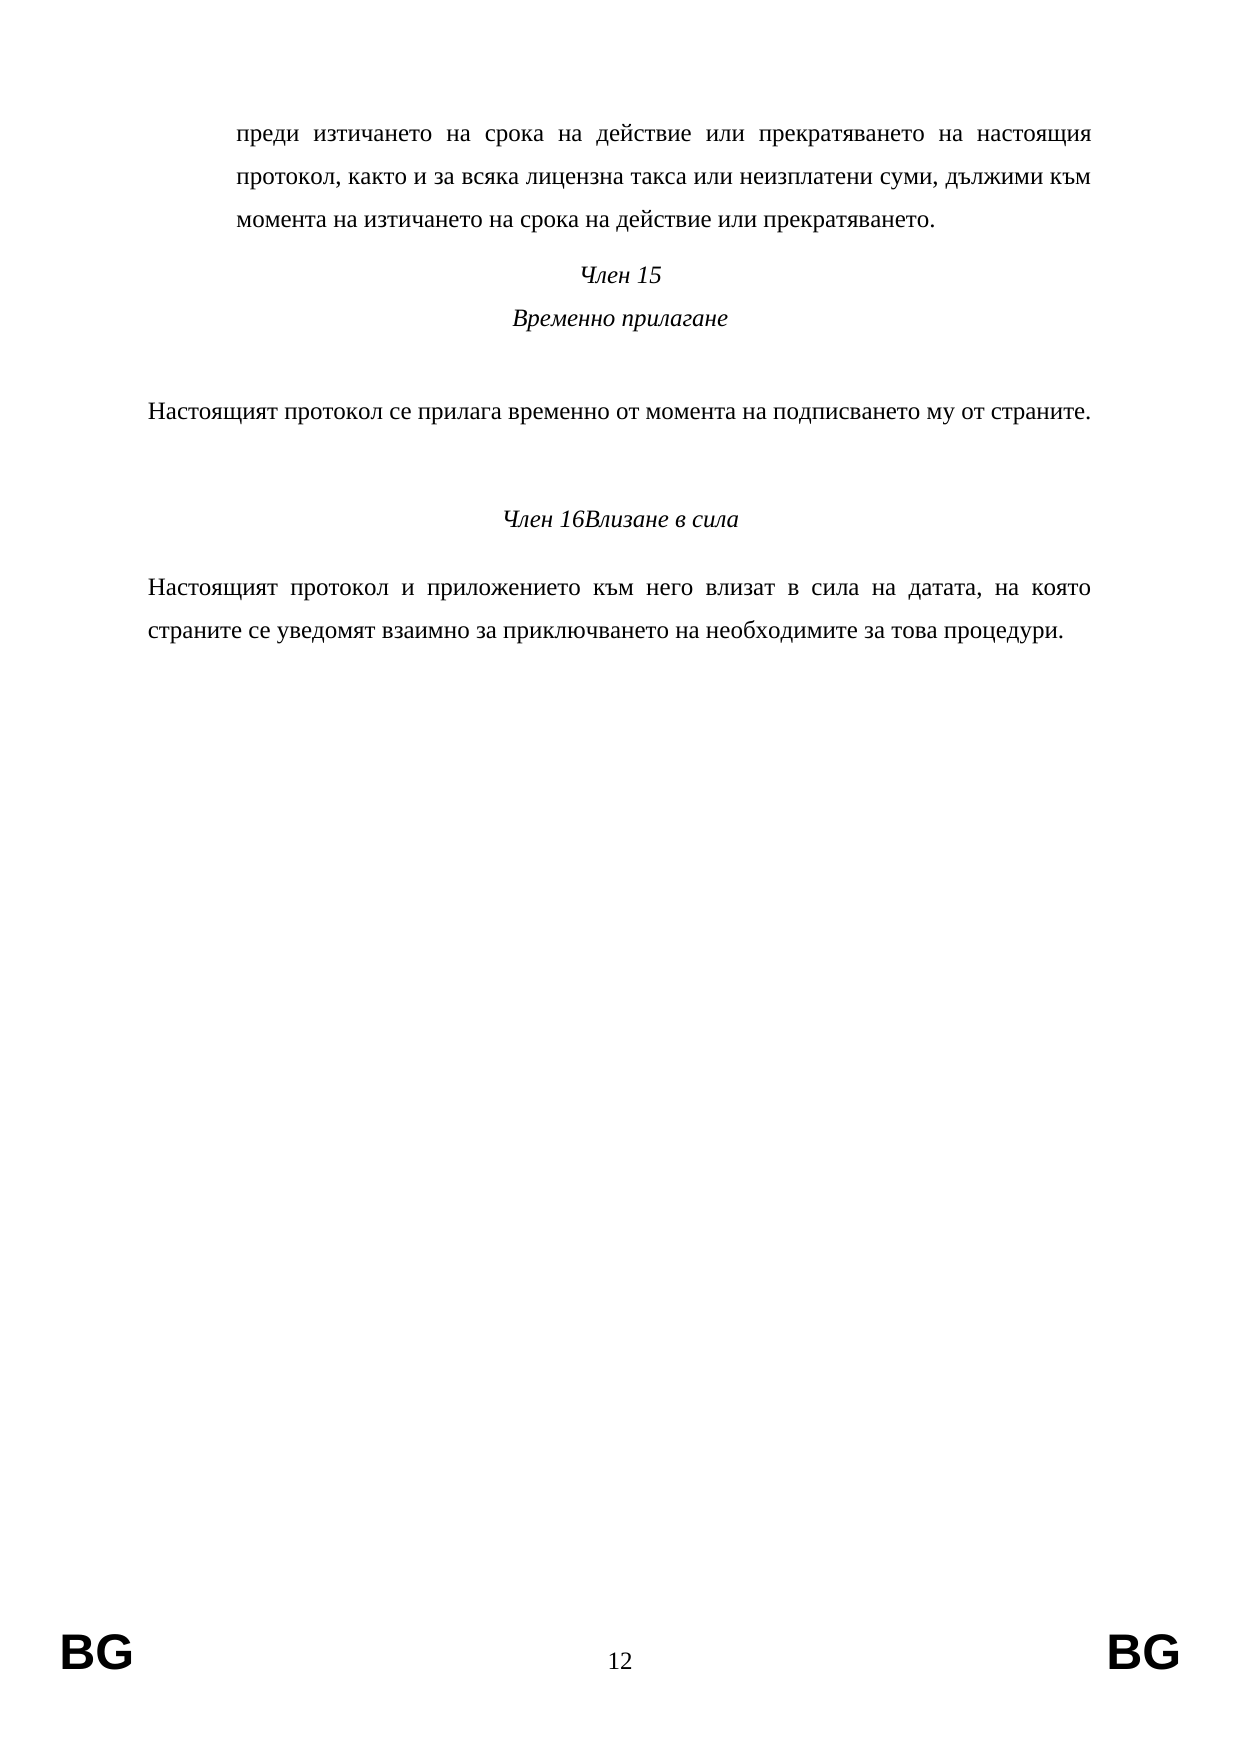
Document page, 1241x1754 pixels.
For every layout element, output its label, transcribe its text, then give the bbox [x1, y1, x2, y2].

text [148, 118, 1093, 233]
text Член 15 Временно прилагане [148, 260, 1093, 332]
text Член 16Влизане в сила [148, 504, 1093, 532]
text Настоящият протокол се прилага временно от момента на подписването му от страните. [148, 396, 1093, 425]
text Настоящият протокол и приложението към него влизат в сила на датата, на която страните се уведомят взаимно за приключването на необходимите за това процедури. [148, 572, 1093, 644]
